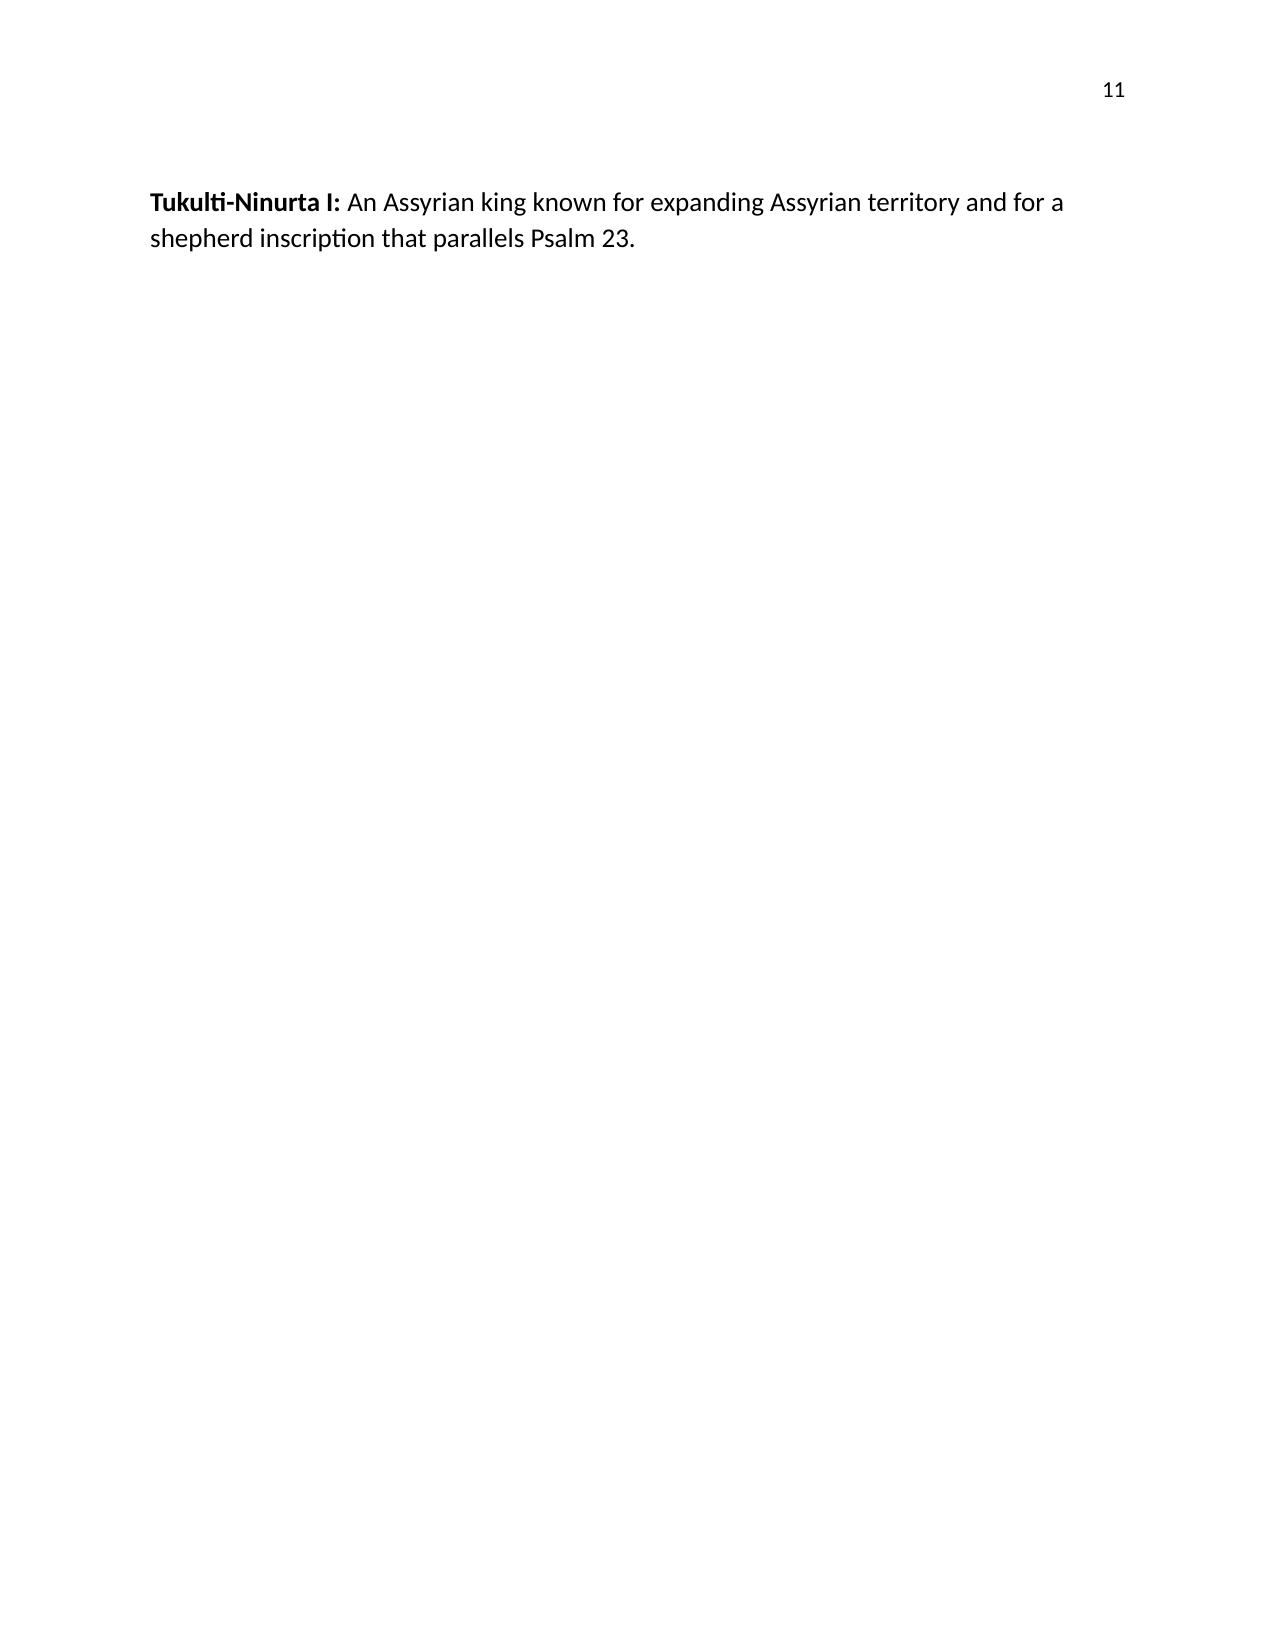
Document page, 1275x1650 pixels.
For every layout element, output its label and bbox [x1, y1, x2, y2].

text [150, 150, 1125, 254]
